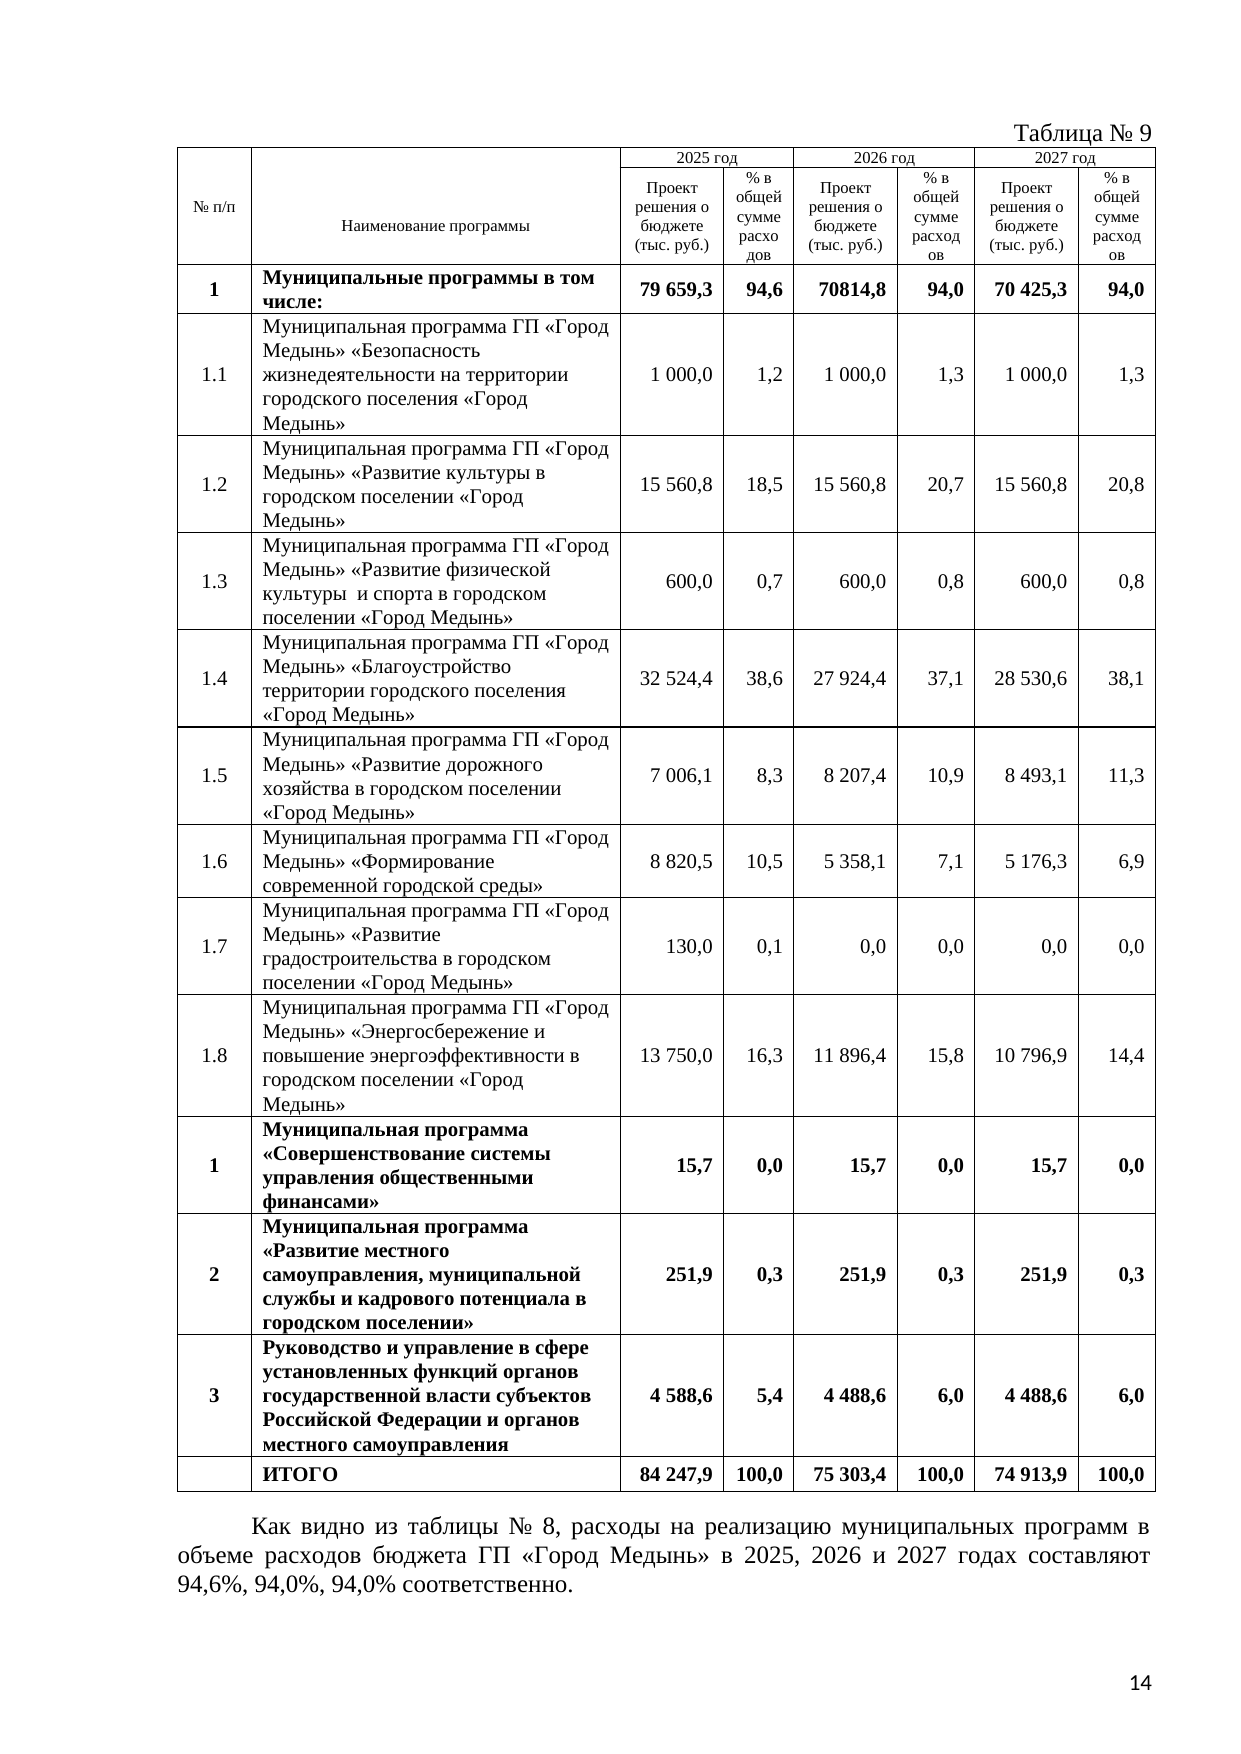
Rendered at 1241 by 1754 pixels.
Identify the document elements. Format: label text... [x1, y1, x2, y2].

table_cell 130,0 [621, 898, 723, 994]
table_cell Муниципальная программа «Совершенствование системы управления общественными финансами» [252, 1117, 620, 1213]
table_cell 1.5 [178, 728, 251, 824]
table_cell 0,7 [724, 533, 793, 629]
table_cell 8,3 [724, 728, 793, 824]
table_cell 10 796,9 [975, 995, 1078, 1116]
table_cell 1,3 [1079, 314, 1155, 434]
table_cell 1 [178, 1117, 251, 1213]
table_cell 11,3 [1079, 728, 1155, 824]
table_cell 5 176,3 [975, 825, 1078, 897]
table_cell 6,0 [898, 1335, 974, 1456]
table_cell 0,3 [898, 1214, 974, 1334]
table_cell 5,4 [724, 1335, 793, 1456]
table_cell 1 000,0 [975, 314, 1078, 434]
table_cell 10,5 [724, 825, 793, 897]
table_cell 75 303,4 [794, 1457, 897, 1491]
table_cell Проект решения о бюджете (тыс. руб.) [621, 168, 723, 264]
table_cell 5 358,1 [794, 825, 897, 897]
table_cell Руководство и управление в сфере установленных функций органов государственной власти субъектов Российской Федерации и органов местного самоуправления [252, 1335, 620, 1456]
table_cell 15 560,8 [621, 436, 723, 532]
table_cell [178, 1457, 251, 1491]
table_cell 0,0 [975, 898, 1078, 994]
table_cell 27 924,4 [794, 630, 897, 726]
table_cell % в общей сумме расходов [724, 168, 793, 264]
table_header 2026 год [794, 148, 974, 167]
table_cell 10,9 [898, 728, 974, 824]
table_cell 94,0 [898, 265, 974, 313]
table_cell 4 588,6 [621, 1335, 723, 1456]
table_cell Муниципальная программа ГП «Город Медынь» «Благоустройство территории городского поселения «Город Медынь» [252, 630, 620, 726]
table_cell 0,8 [1079, 533, 1155, 629]
table_cell 251,9 [794, 1214, 897, 1334]
table_cell 15,7 [794, 1117, 897, 1213]
table_cell 1 [178, 265, 251, 313]
table_cell 600,0 [794, 533, 897, 629]
table_cell 15,8 [898, 995, 974, 1116]
table_cell 0,1 [724, 898, 793, 994]
table_cell ИТОГО [252, 1457, 620, 1491]
table_cell 94,0 [1079, 265, 1155, 313]
table_cell 15 560,8 [794, 436, 897, 532]
table_cell 1.8 [178, 995, 251, 1116]
table_cell 1.2 [178, 436, 251, 532]
table_cell 251,9 [975, 1214, 1078, 1334]
table_cell 7,1 [898, 825, 974, 897]
table_header 2027 год [975, 148, 1155, 167]
table_cell Проект решения о бюджете (тыс. руб.) [794, 168, 897, 264]
table_cell 70814,8 [794, 265, 897, 313]
table_cell 0,3 [724, 1214, 793, 1334]
table_cell 11 896,4 [794, 995, 897, 1116]
table_cell 18,5 [724, 436, 793, 532]
table_cell 37,1 [898, 630, 974, 726]
table_cell 6,0 [1079, 1335, 1155, 1456]
table_cell 1.4 [178, 630, 251, 726]
table_header № п/п [178, 148, 251, 264]
table_cell 251,9 [621, 1214, 723, 1334]
table_cell Муниципальная программа ГП «Город Медынь» «Развитие градостроительства в городском поселении «Город Медынь» [252, 898, 620, 994]
table_cell 70 425,3 [975, 265, 1078, 313]
table_cell Муниципальная программа ГП «Город Медынь» «Энергосбережение и повышение энергоэффективности в городском поселении «Город Медынь» [252, 995, 620, 1116]
table_cell 100,0 [898, 1457, 974, 1491]
table_cell Муниципальная программа ГП «Город Медынь» «Развитие дорожного хозяйства в городском поселении «Город Медынь» [252, 728, 620, 824]
table_cell 1.1 [178, 314, 251, 434]
table_cell 4 488,6 [975, 1335, 1078, 1456]
table_cell 94,6 [724, 265, 793, 313]
table_cell 2 [178, 1214, 251, 1334]
table_cell 0,0 [724, 1117, 793, 1213]
table_cell 3 [178, 1335, 251, 1456]
table_cell 15 560,8 [975, 436, 1078, 532]
table_cell 20,8 [1079, 436, 1155, 532]
table_cell 15,7 [975, 1117, 1078, 1213]
table_cell 8 493,1 [975, 728, 1078, 824]
table_cell Муниципальная программа ГП «Город Медынь» «Формирование современной городской среды» [252, 825, 620, 897]
table_cell 32 524,4 [621, 630, 723, 726]
table_cell Муниципальная программа ГП «Город Медынь» «Безопасность жизнедеятельности на территории городского поселения «Город Медынь» [252, 314, 620, 434]
table_cell 8 207,4 [794, 728, 897, 824]
table_cell Муниципальная программа «Развитие местного самоуправления, муниципальной службы и кадрового потенциала в городском поселении» [252, 1214, 620, 1334]
table_cell 1.7 [178, 898, 251, 994]
table_cell Муниципальная программа ГП «Город Медынь» «Развитие физической культуры и спорта в городском поселении «Город Медынь» [252, 533, 620, 629]
table_cell 38,1 [1079, 630, 1155, 726]
table_cell 100,0 [1079, 1457, 1155, 1491]
table_cell 0,0 [1079, 1117, 1155, 1213]
table_cell 0,0 [794, 898, 897, 994]
table_cell 74 913,9 [975, 1457, 1078, 1491]
table_cell 1.6 [178, 825, 251, 897]
table_cell 600,0 [621, 533, 723, 629]
table_cell 4 488,6 [794, 1335, 897, 1456]
table_cell 1.3 [178, 533, 251, 629]
table_cell 6,9 [1079, 825, 1155, 897]
table_cell 28 530,6 [975, 630, 1078, 726]
table_cell 1 000,0 [794, 314, 897, 434]
table_cell 14,4 [1079, 995, 1155, 1116]
table_cell 13 750,0 [621, 995, 723, 1116]
table_cell 600,0 [975, 533, 1078, 629]
table_cell 38,6 [724, 630, 793, 726]
table_header 2025 год [621, 148, 793, 167]
table_cell 0,3 [1079, 1214, 1155, 1334]
table_cell 16,3 [724, 995, 793, 1116]
table_cell 0,0 [898, 1117, 974, 1213]
table_cell Проект решения о бюджете (тыс. руб.) [975, 168, 1078, 264]
table_cell 0,0 [898, 898, 974, 994]
table_cell % в общей сумме расходов [898, 168, 974, 264]
table_cell 100,0 [724, 1457, 793, 1491]
table_cell Муниципальные программы в том числе: [252, 265, 620, 313]
table_header Наименование программы [252, 148, 620, 264]
table_cell % в общей сумме расходов [1079, 168, 1155, 264]
table_cell 7 006,1 [621, 728, 723, 824]
table_cell 20,7 [898, 436, 974, 532]
text Как видно из таблицы № 8, расходы на реализацию муниципальных программ в объеме расходов бюджета ГП «Город Медынь» в 2025, 2026 и 2027 годах составляют 94,6%, 94,0%, 94,0% соответственно. [177, 1511, 1152, 1598]
table_cell Муниципальная программа ГП «Город Медынь» «Развитие культуры в городском поселении «Город Медынь» [252, 436, 620, 532]
table_cell 0,0 [1079, 898, 1155, 994]
table_cell 15,7 [621, 1117, 723, 1213]
table_cell 8 820,5 [621, 825, 723, 897]
table_cell 79 659,3 [621, 265, 723, 313]
table_cell 1 000,0 [621, 314, 723, 434]
text Таблица № 9 [177, 118, 1152, 147]
table_cell 84 247,9 [621, 1457, 723, 1491]
table_cell 0,8 [898, 533, 974, 629]
table_cell 1,3 [898, 314, 974, 434]
table_cell 1,2 [724, 314, 793, 434]
